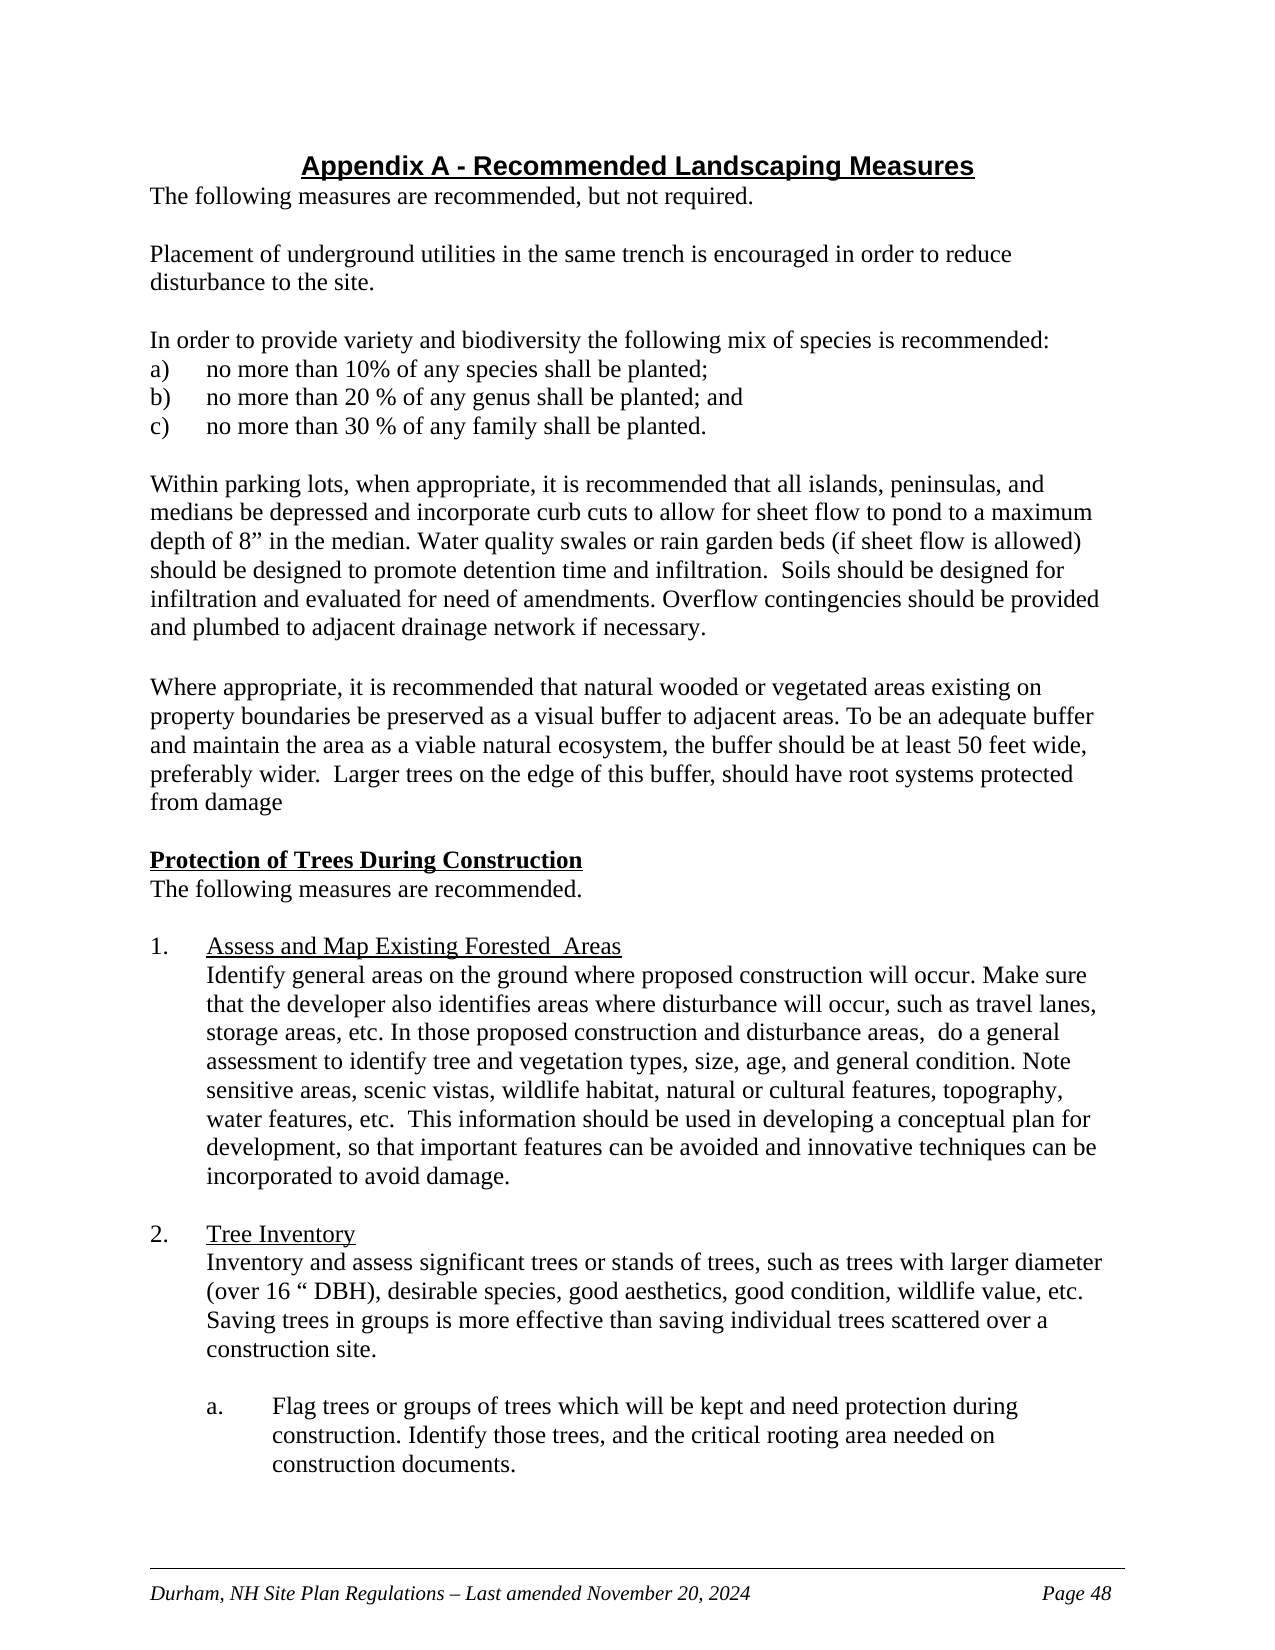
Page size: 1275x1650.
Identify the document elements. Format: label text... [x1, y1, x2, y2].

text Where appropriate, it is recommended that natural wooded or vegetated areas existing on property boundaries be preserved as a visual buffer to adjacent areas. To be an adequate buffer and maintain the area as a viable natural ecosystem, the buffer should be at least 50 feet wide, preferably wider. Larger trees on the edge of this buffer, should have root systems protected from damage [150, 672, 1125, 816]
text 1. Assess and Map Existing Forested Areas [150, 931, 1125, 960]
text The following measures are recommended, but not required. [149, 181, 1125, 210]
text b) no more than 20 % of any genus shall be planted; and [150, 382, 1125, 411]
text Within parking lots, when appropriate, it is recommended that all islands, peninsulas, and medians be depressed and incorporate curb cuts to allow for sheet flow to pond to a maximum depth of 8” in the median. Water quality swales or rain garden beds (if sheet flow is allowed) should be designed to promote detention time and infiltration. Soils should be designed for infiltration and evaluated for need of amendments. Overflow contingencies should be provided and plumbed to adjacent drainage network if necessary. [150, 469, 1125, 641]
text In order to provide variety and biodiversity the following mix of species is recommended: [149, 325, 1125, 354]
text 2. Tree Inventory [150, 1219, 1125, 1247]
text Placement of underground utilities in the same trench is encouraged in order to reduce disturbance to the site. [149, 239, 1125, 296]
text a) no more than 10% of any species shall be planted; [150, 354, 1125, 382]
text Identify general areas on the ground where proposed construction will occur. Make sure that the developer also identifies areas where disturbance will occur, such as travel lanes, storage areas, etc. In those proposed construction and disturbance areas, do a general assessment to identify tree and vegetation types, size, age, and general condition. Note sensitive areas, scenic vistas, wildlife habitat, natural or cultural features, topography, water features, etc. This information should be used in developing a conceptual plan for development, so that important features can be avoided and innovative techniques can be incorporated to avoid damage. [150, 960, 1125, 1190]
text a. Flag trees or groups of trees which will be kept and need protection during construction. Identify those trees, and the critical rooting area needed on construction documents. [206, 1391, 1125, 1477]
text Inventory and assess significant trees or stands of trees, such as trees with larger diameter (over 16 “ DBH), desirable species, good aesthetics, good condition, wildlife value, etc. Saving trees in groups is more effective than saving individual trees scattered over a construction site. [150, 1247, 1125, 1362]
text c) no more than 30 % of any family shall be planted. [150, 411, 1125, 440]
text The following measures are recommended. [150, 874, 1125, 902]
list Appendix A - Recommended Landscaping Measures [150, 150, 1125, 181]
text Protection of Trees During Construction [149, 845, 1125, 874]
